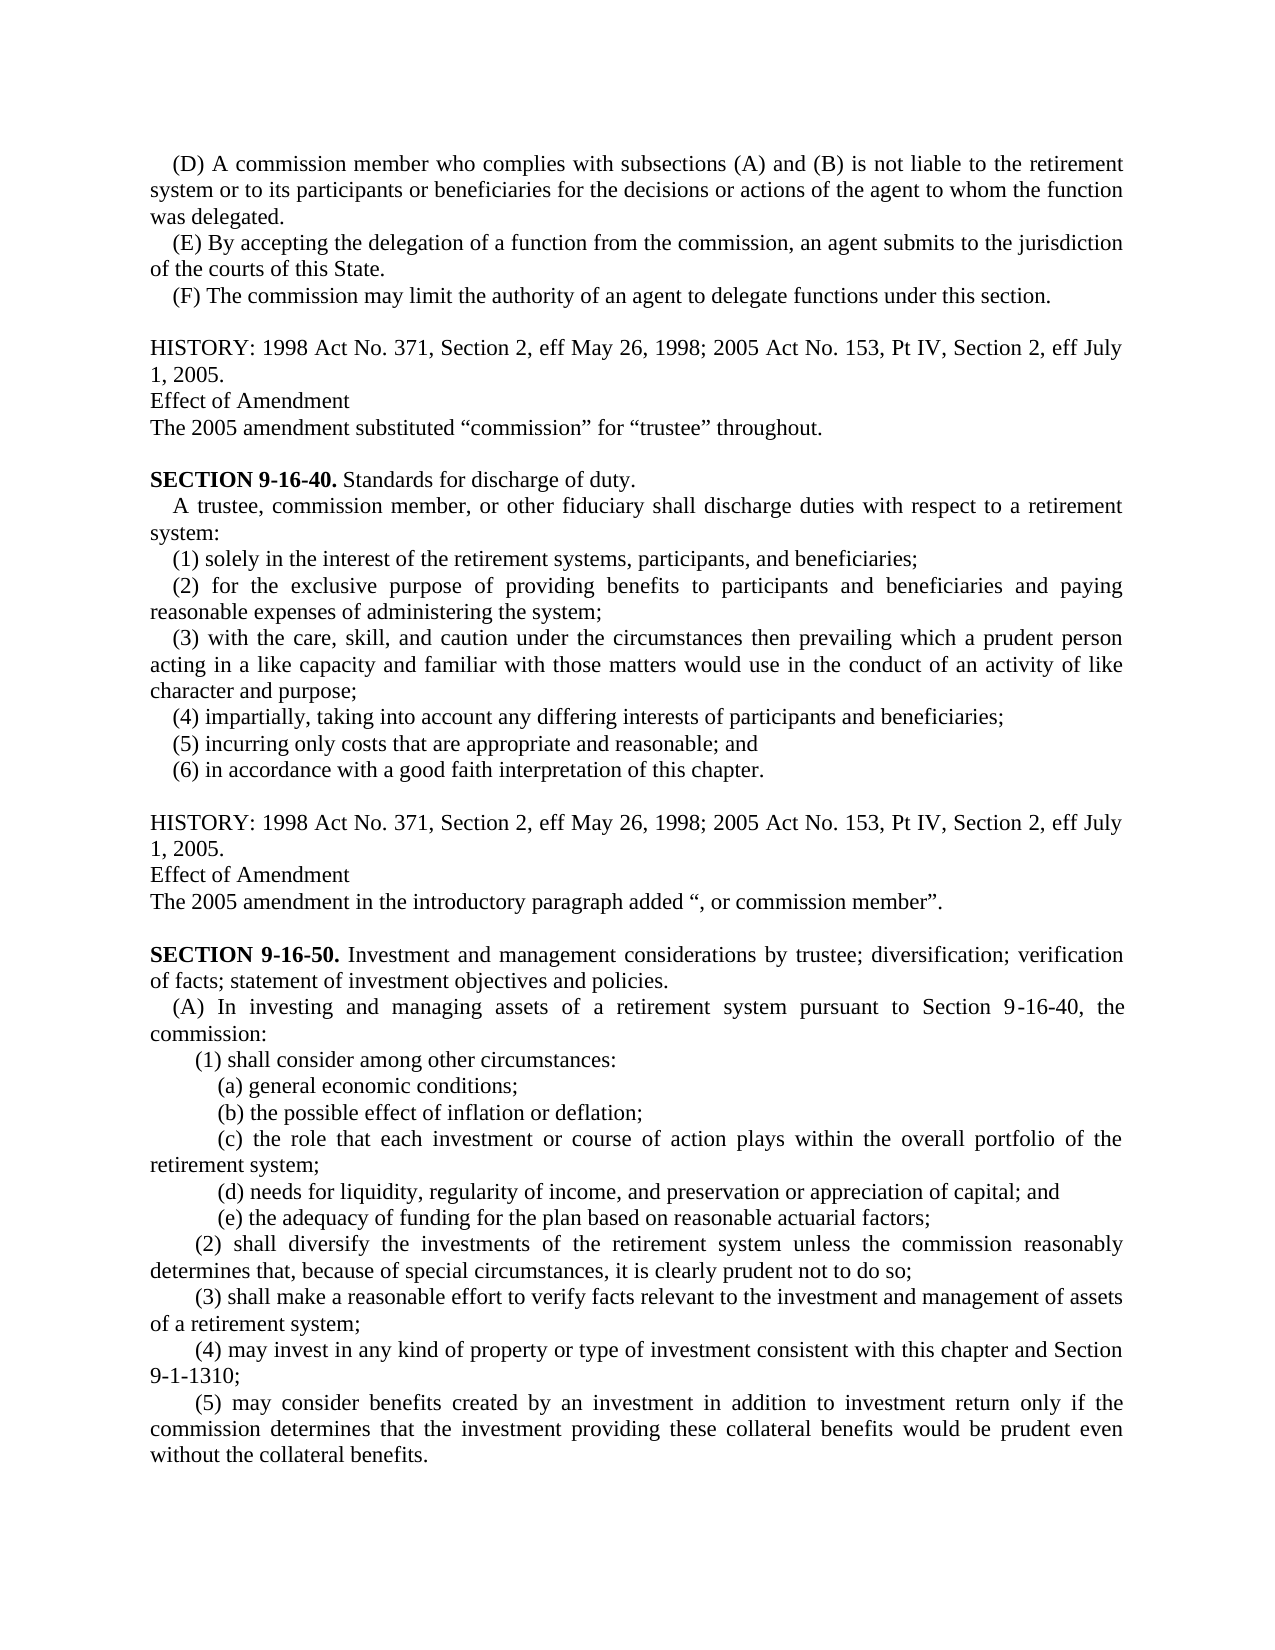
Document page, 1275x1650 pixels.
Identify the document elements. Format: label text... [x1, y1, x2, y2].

text (6) in accordance with a good faith interpretation of this chapter. [150, 756, 1125, 782]
text The 2005 amendment in the introductory paragraph added “, or commission member”. [150, 888, 1125, 914]
text (5) incurring only costs that are appropriate and reasonable; and [150, 730, 1125, 756]
text (4) may invest in any kind of property or type of investment consistent with this chapter and Section 9-1-1310; [150, 1336, 1125, 1389]
text (2) for the exclusive purpose of providing benefits to participants and beneficiaries and paying reasonable expenses of administering the system; [150, 572, 1125, 624]
text (2) shall diversify the investments of the retirement system unless the commission reasonably determines that, because of special circumstances, it is clearly prudent not to do so; [150, 1231, 1125, 1283]
text (D) A commission member who complies with subsections (A) and (B) is not liable to the retirement system or to its participants or beneficiaries for the decisions or actions of the agent to whom the function was delegated. [150, 150, 1125, 229]
text (1) solely in the interest of the retirement systems, participants, and beneficiaries; [150, 545, 1125, 572]
text HISTORY: 1998 Act No. 371, Section 2, eff May 26, 1998; 2005 Act No. 153, Pt IV, Section 2, eff July 1, 2005. [150, 809, 1125, 862]
text A trustee, commission member, or other fiduciary shall discharge duties with respect to a retirement system: [150, 493, 1125, 545]
text (E) By accepting the delegation of a function from the commission, an agent submits to the jurisdiction of the courts of this State. [150, 229, 1125, 282]
text Effect of Amendment [150, 862, 1125, 888]
text (F) The commission may limit the authority of an agent to delegate functions under this section. [150, 282, 1125, 308]
text HISTORY: 1998 Act No. 371, Section 2, eff May 26, 1998; 2005 Act No. 153, Pt IV, Section 2, eff July 1, 2005. [150, 334, 1125, 387]
text (d) needs for liquidity, regularity of income, and preservation or appreciation of capital; and [150, 1178, 1125, 1204]
text (e) the adequacy of funding for the plan based on reasonable actuarial factors; [150, 1204, 1125, 1231]
text SECTION 9-16-40. Standards for discharge of duty. [150, 466, 1125, 493]
text (A) In investing and managing assets of a retirement system pursuant to Section 9-16-40, the commission: [150, 993, 1125, 1046]
text (1) shall consider among other circumstances: [150, 1046, 1125, 1072]
text (a) general economic conditions; [150, 1072, 1125, 1099]
text (3) with the care, skill, and caution under the circumstances then prevailing which a prudent person acting in a like capacity and familiar with those matters would use in the conduct of an activity of like character and purpose; [150, 624, 1125, 703]
text SECTION 9-16-50. Investment and management considerations by trustee; diversification; verification of facts; statement of investment objectives and policies. [150, 941, 1125, 993]
text (3) shall make a reasonable effort to verify facts relevant to the investment and management of assets of a retirement system; [150, 1283, 1125, 1336]
text (4) impartially, taking into account any differing interests of participants and beneficiaries; [150, 703, 1125, 730]
text The 2005 amendment substituted “commission” for “trustee” throughout. [150, 413, 1125, 440]
text Effect of Amendment [150, 387, 1125, 413]
text (b) the possible effect of inflation or deflation; [150, 1099, 1125, 1125]
text (5) may consider benefits created by an investment in addition to investment return only if the commission determines that the investment providing these collateral benefits would be prudent even without the collateral benefits. [150, 1389, 1125, 1468]
text (c) the role that each investment or course of action plays within the overall portfolio of the retirement system; [150, 1125, 1125, 1178]
